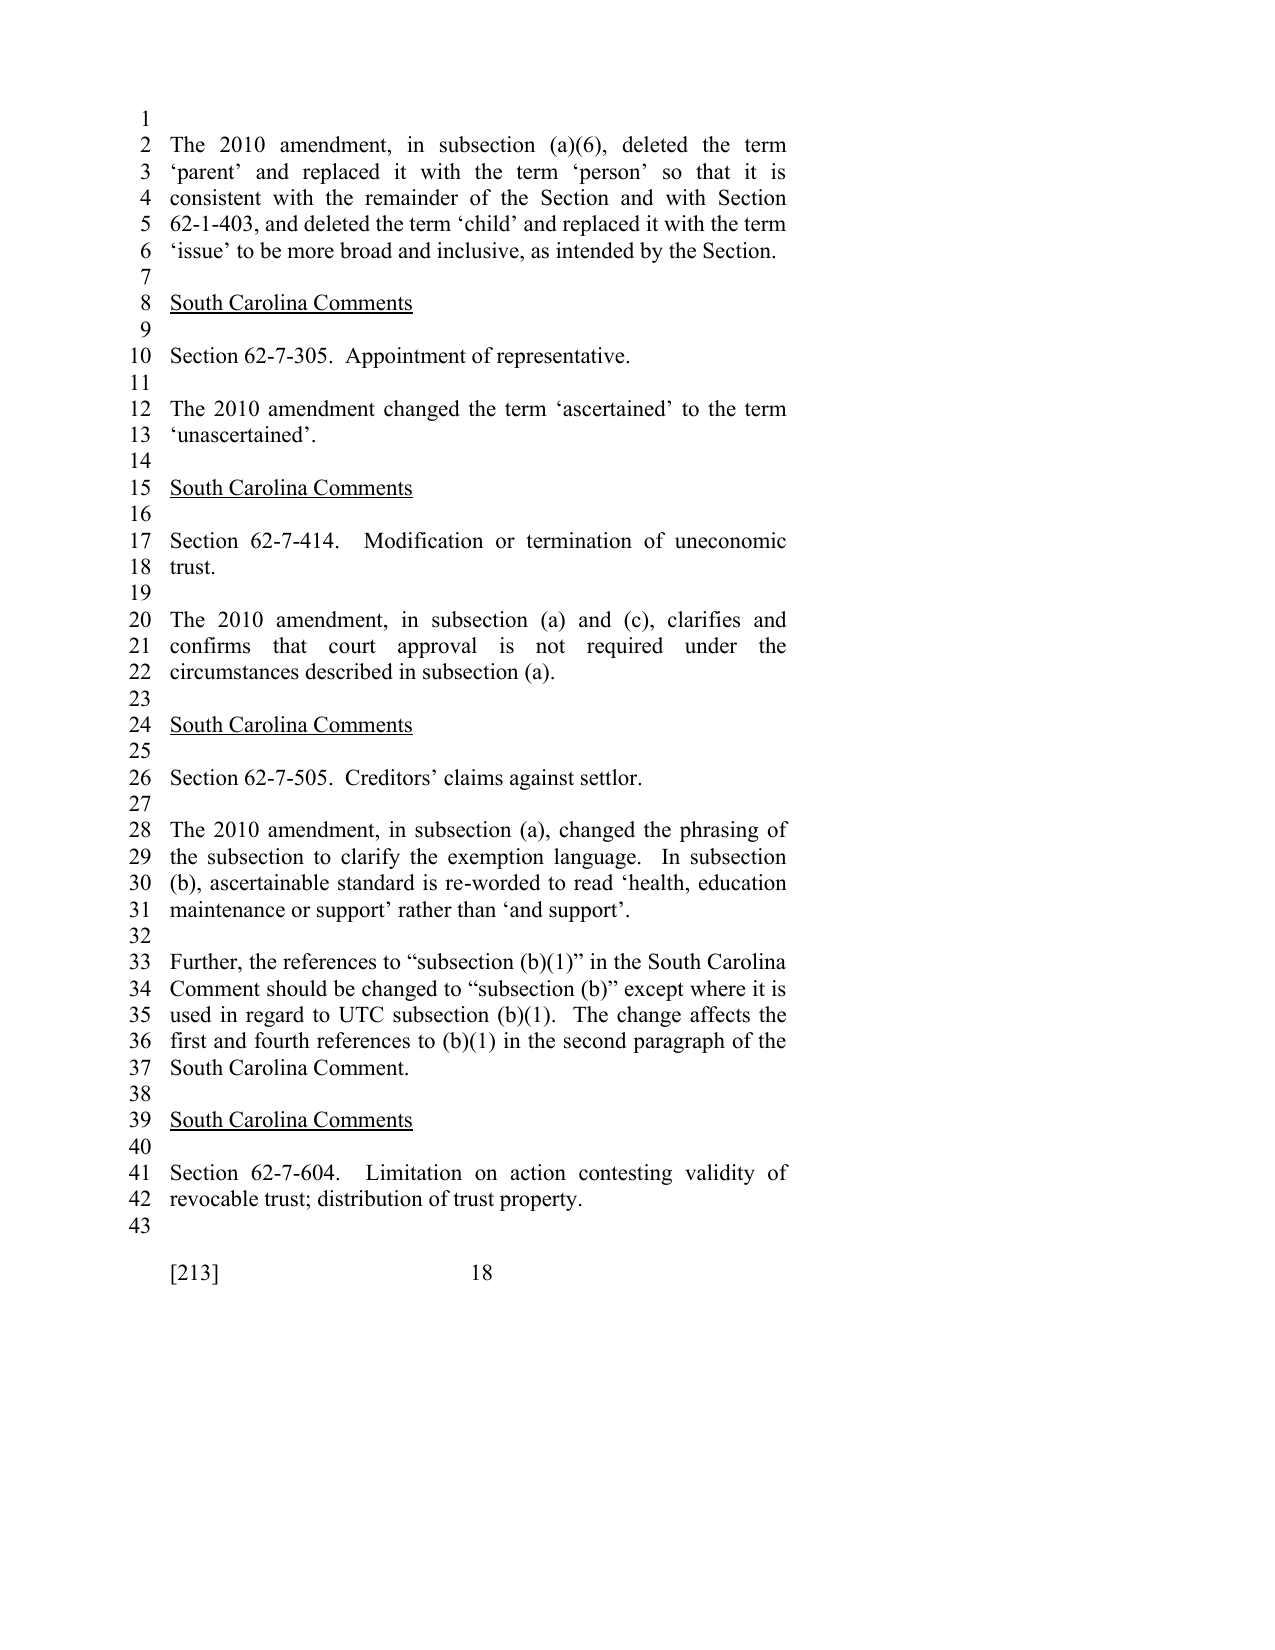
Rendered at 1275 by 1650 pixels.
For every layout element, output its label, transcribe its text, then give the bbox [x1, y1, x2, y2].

text The 2010 amendment, in subsection (a) and (c), clarifies and confirms that court approval is not required under the circumstances described in subsection (a). [169, 606, 787, 685]
text Section 62-7-414. Modification or termination of uneconomic trust. [169, 527, 787, 579]
text Section 62-7-305. Appointment of representative. [169, 342, 787, 368]
text South Carolina Comments [169, 1106, 787, 1133]
text Further, the references to “subsection (b)(1)” in the South Carolina Comment should be changed to “subsection (b)” except where it is used in regard to UTC subsection (b)(1). The change affects the first and fourth references to (b)(1) in the second paragraph of the South Carolina Comment. [169, 948, 787, 1080]
text South Carolina Comments [169, 474, 787, 500]
text Section 62-7-604. Limitation on action contesting validity of revocable trust; distribution of trust property. [169, 1159, 787, 1212]
text The 2010 amendment, in subsection (a)(6), deleted the term ‘parent’ and replaced it with the term ‘person’ so that it is consistent with the remainder of the Section and with Section 62-1-403, and deleted the term ‘child’ and replaced it with the term ‘issue’ to be more broad and inclusive, as intended by the Section. [169, 131, 787, 263]
text The 2010 amendment changed the term ‘ascertained’ to the term ‘unascertained’. [169, 395, 787, 448]
text South Carolina Comments [169, 289, 787, 316]
text The 2010 amendment, in subsection (a), changed the phrasing of the subsection to clarify the exemption language. In subsection (b), ascertainable standard is re-worded to read ‘health, education maintenance or support’ rather than ‘and support’. [169, 817, 787, 922]
text South Carolina Comments [169, 711, 787, 737]
text Section 62-7-505. Creditors’ claims against settlor. [169, 764, 787, 790]
